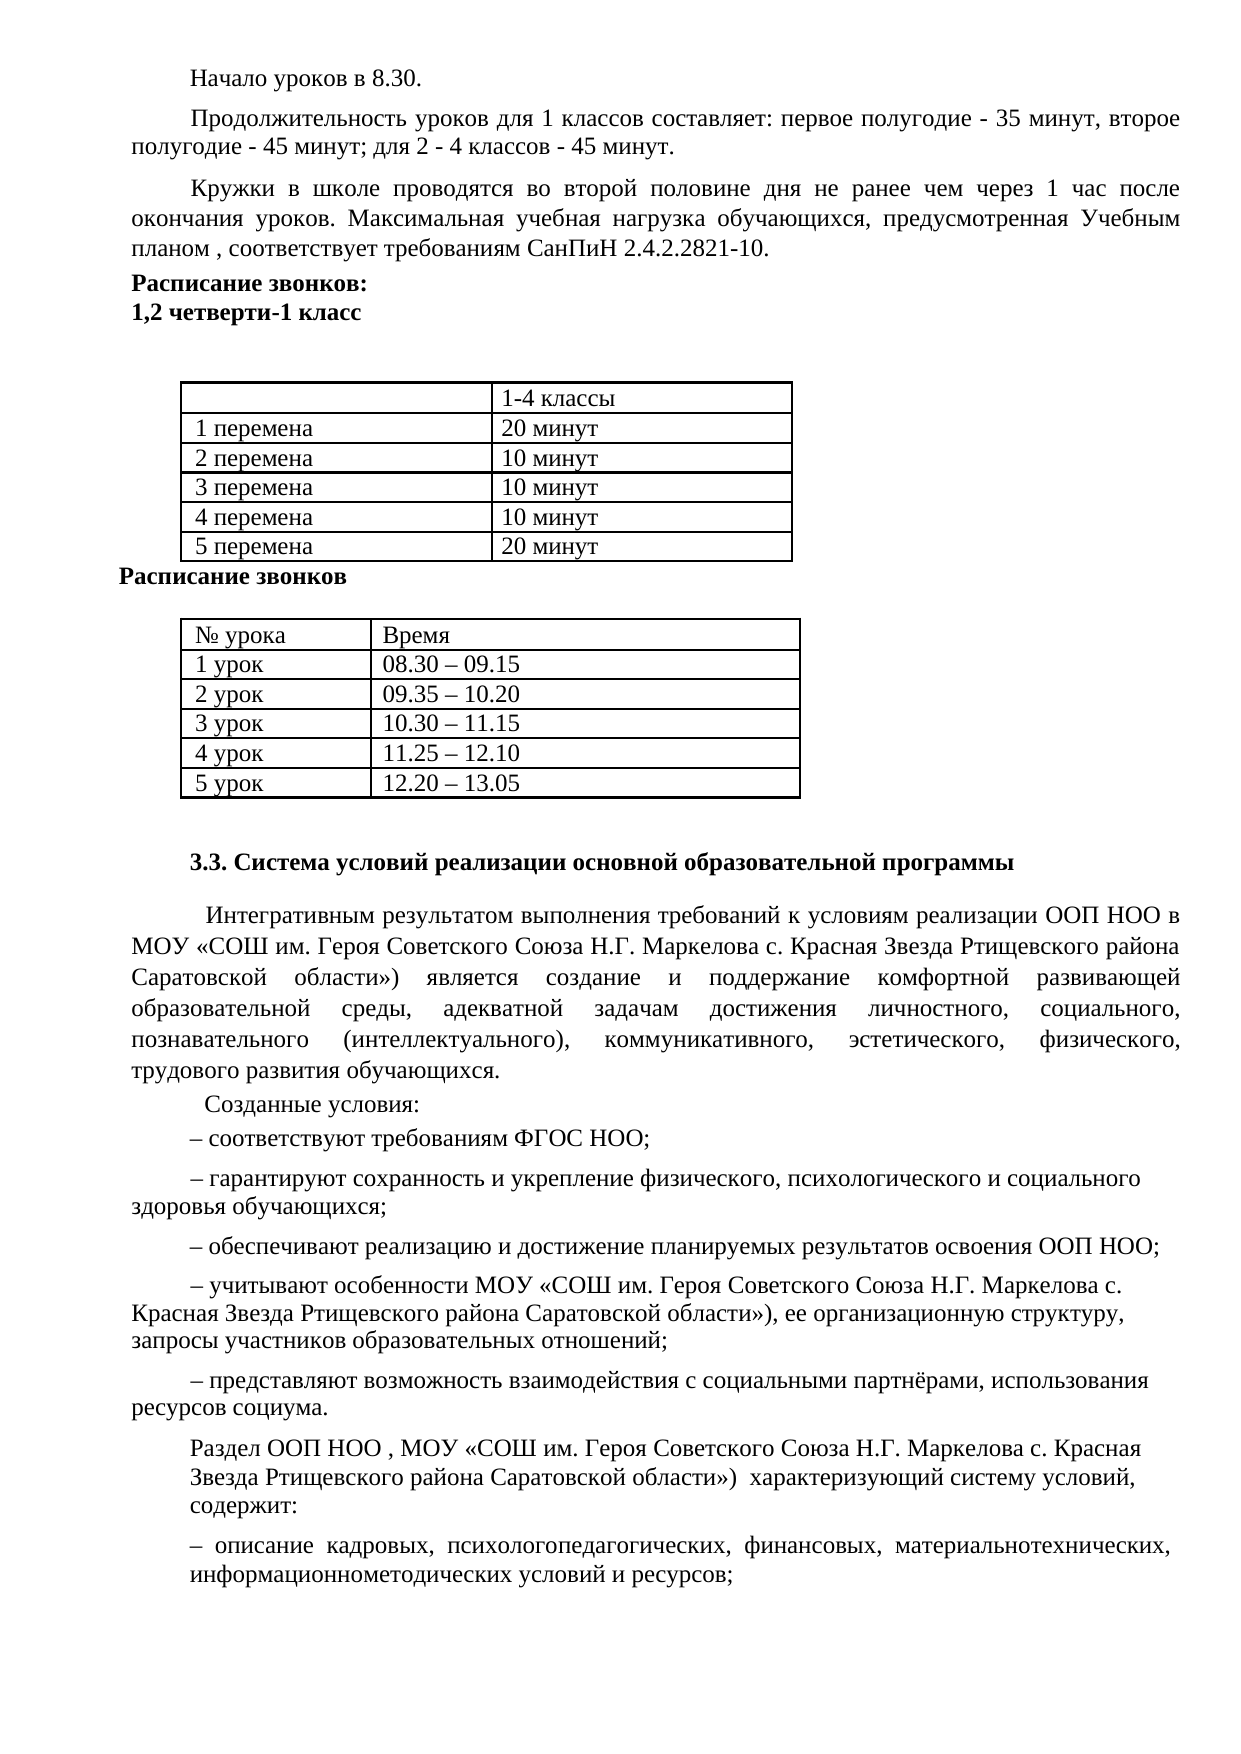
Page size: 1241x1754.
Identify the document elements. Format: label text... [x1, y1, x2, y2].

text Раздел ООП НОО , МОУ «СОШ им. Героя Советского Союза Н.Г. Маркелова с. Красная Звезда Ртищевского района Саратовской области») характеризующий систему условий, содержит: [189, 1433, 1181, 1519]
text Созданные условия: [204, 1089, 1181, 1118]
table_header № урока [182, 620, 370, 648]
table_cell 4 перемена [182, 503, 491, 531]
text 3.3. Система условий реализации основной образовательной программы [189, 847, 1181, 876]
table_cell 11.25 – 12.10 [372, 739, 799, 767]
table_header 1-4 классы [493, 384, 791, 412]
table_cell 3 перемена [182, 474, 491, 501]
text Расписание звонков [119, 562, 1181, 590]
table_cell 20 минут [493, 414, 791, 442]
table_cell 2 урок [182, 680, 370, 708]
text – описание кадровых, психолого­педагогических, финансовых, материально­технических, информационно­методических условий и ресурсов; [189, 1530, 1181, 1588]
text – учитывают особенности МОУ «СОШ им. Героя Советского Союза Н.Г. Маркелова с. Красная Звезда Ртищевского района Саратовской области»), ее организационную структуру, запросы участников образовательных отношений; [131, 1272, 1181, 1354]
table_cell 12.20 – 13.05 [372, 769, 799, 796]
table_cell 1 перемена [182, 414, 491, 442]
table_cell 2 перемена [182, 444, 491, 471]
text Интегративным результатом выполнения требований к условиям реализации ООП НОО в МОУ «СОШ им. Героя Советского Союза Н.Г. Маркелова с. Красная Звезда Ртищевского района Саратовской области») является создание и поддержание комфортной развивающей образовательной среды, адекватной задачам достижения личностного, социального, познавательного (интеллектуального), коммуникативного, эстетического, физического, трудового развития обучающихся. [131, 900, 1181, 1084]
table_header Время [372, 620, 799, 648]
text 1,2 четверти-1 класс [131, 297, 1181, 325]
text Кружки в школе проводятся во второй половине дня не ранее чем через 1 час после окончания уроков. Максимальная учебная нагрузка обучающихся, предусмотренная Учебным планом , соответствует требованиям СанПиН 2.4.2.2821-10. [131, 173, 1181, 262]
table_cell 10 минут [493, 503, 791, 531]
table_cell 5 перемена [182, 533, 491, 560]
table_cell 1 урок [182, 651, 370, 678]
table_cell 10 минут [493, 474, 791, 501]
table_cell 5 урок [182, 769, 370, 796]
table_cell 20 минут [493, 533, 791, 560]
text – обеспечивают реализацию и достижение планируемых результатов освоения ООП НОО; [189, 1231, 1181, 1260]
table_cell 10 минут [493, 444, 791, 471]
text Расписание звонков: [131, 268, 1181, 297]
table_cell 09.35 – 10.20 [372, 680, 799, 708]
table_header [182, 384, 491, 412]
text Продолжительность уроков для 1 классов составляет: первое полугодие - 35 минут, второе полугодие - 45 минут; для 2 - 4 классов - 45 минут. [131, 105, 1181, 160]
text – соответствуют требованиям ФГОС НОО; [189, 1123, 1181, 1151]
table_cell 4 урок [182, 739, 370, 767]
text Начало уроков в 8.30. [189, 65, 1181, 92]
table_cell 3 урок [182, 710, 370, 737]
table_cell 08.30 – 09.15 [372, 651, 799, 678]
text – представляют возможность взаимодействия с социальными партнёрами, использования ресурсов социума. [131, 1367, 1181, 1421]
table_cell 10.30 – 11.15 [372, 710, 799, 737]
text – гарантируют сохранность и укрепление физического, психологического и социального здоровья обучающихся; [131, 1164, 1181, 1219]
